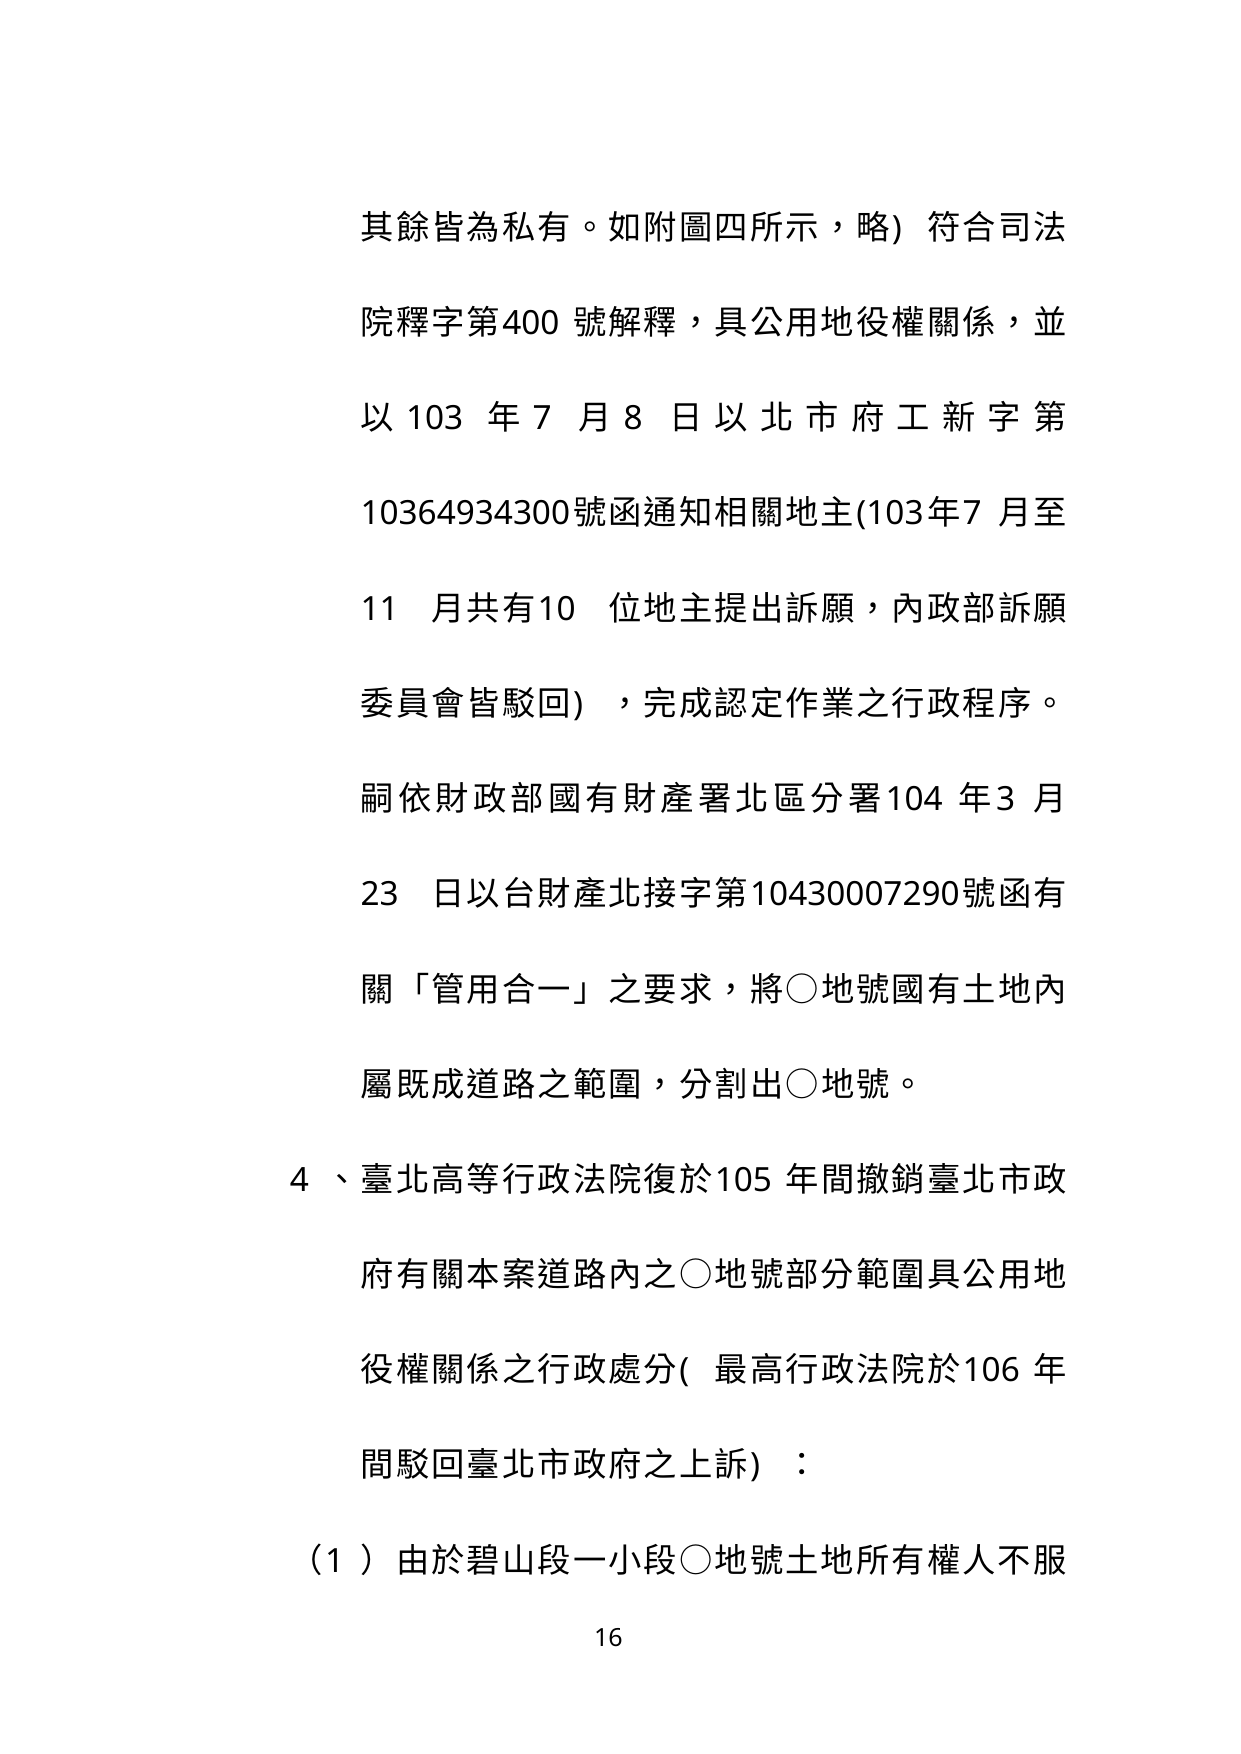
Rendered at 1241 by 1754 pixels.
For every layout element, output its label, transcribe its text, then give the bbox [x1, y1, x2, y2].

subtitle 臺北高等行政法院復於105年間撤銷臺北市政府有關本案道路內之○地號部分範圍具公用地役權關係之行政處分(最高行政法院於106年間駁回臺北市政府之上訴)： [272, 1129, 1069, 1510]
